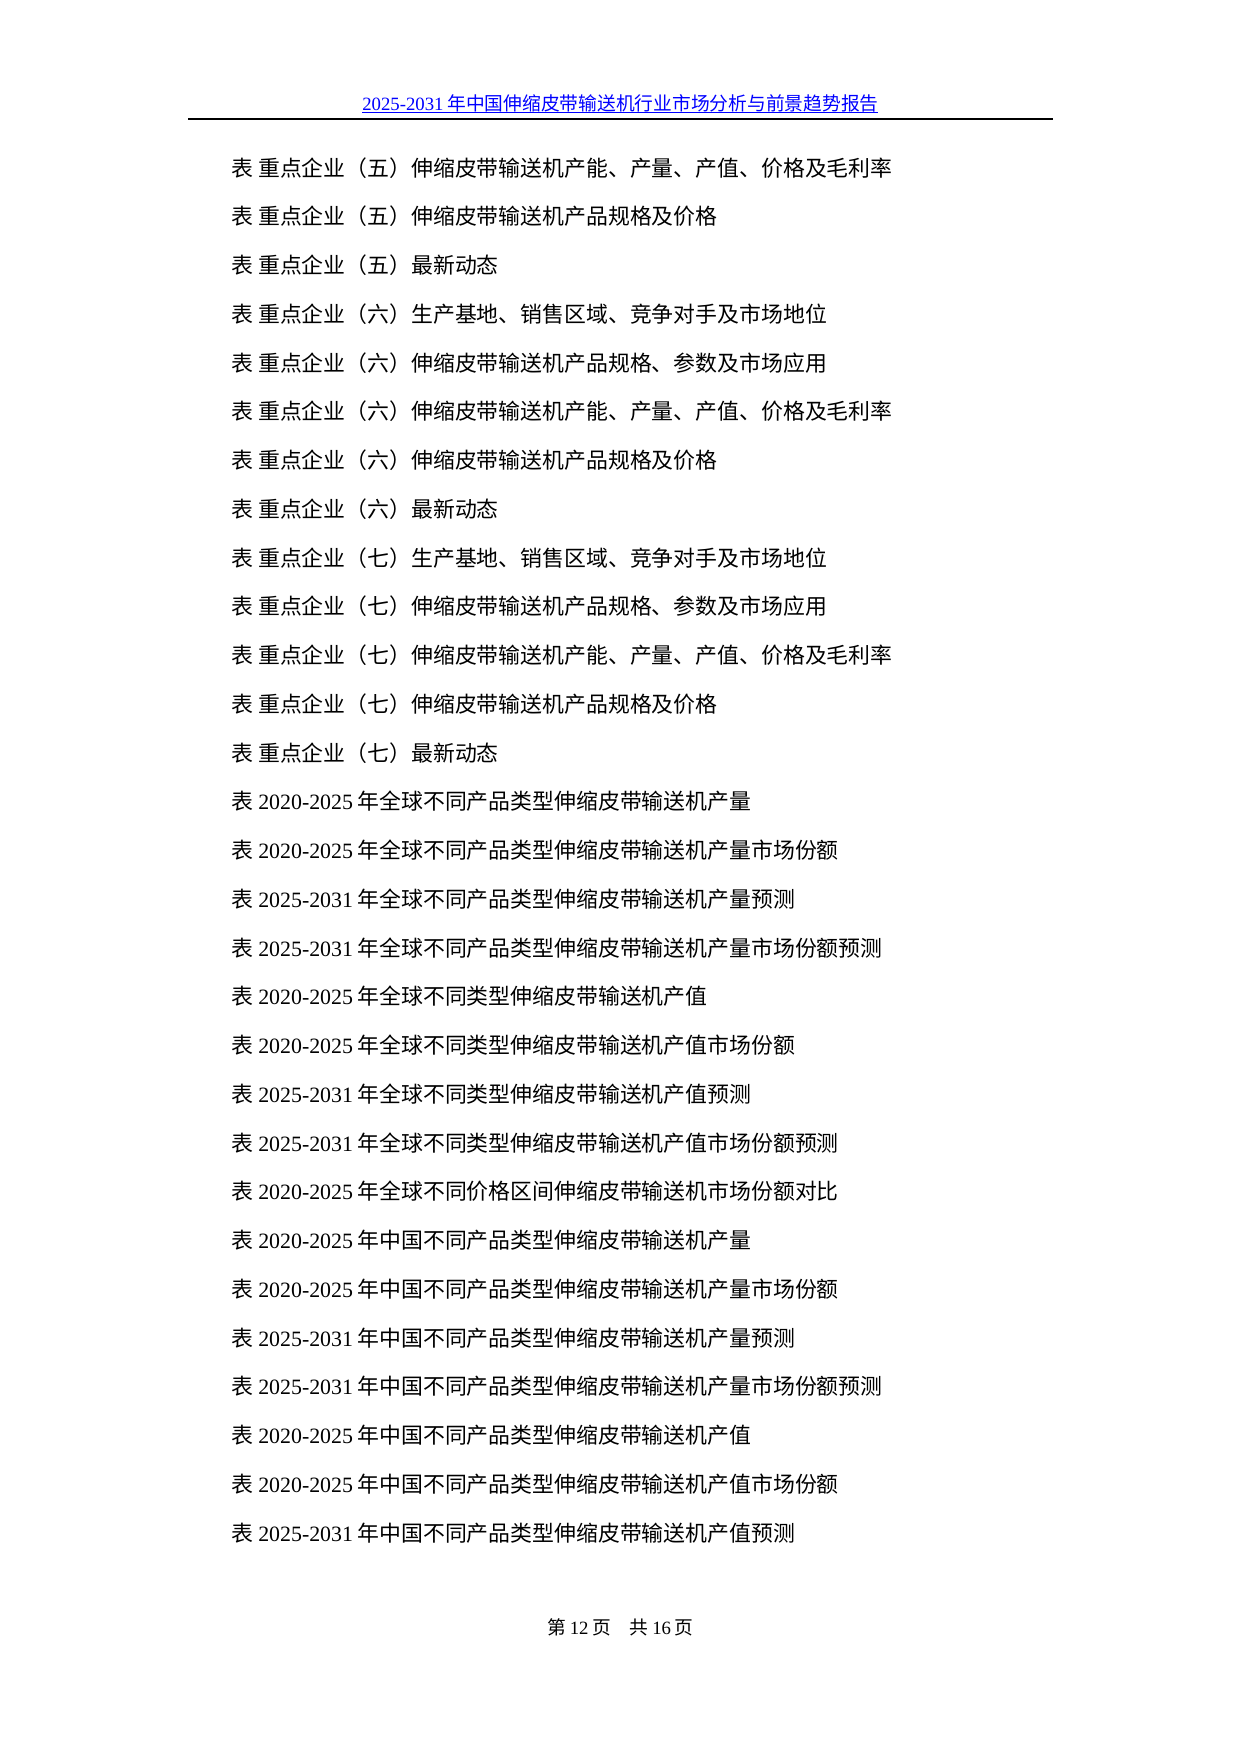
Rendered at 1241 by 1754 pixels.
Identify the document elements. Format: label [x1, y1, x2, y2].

text [187, 150, 1053, 1548]
